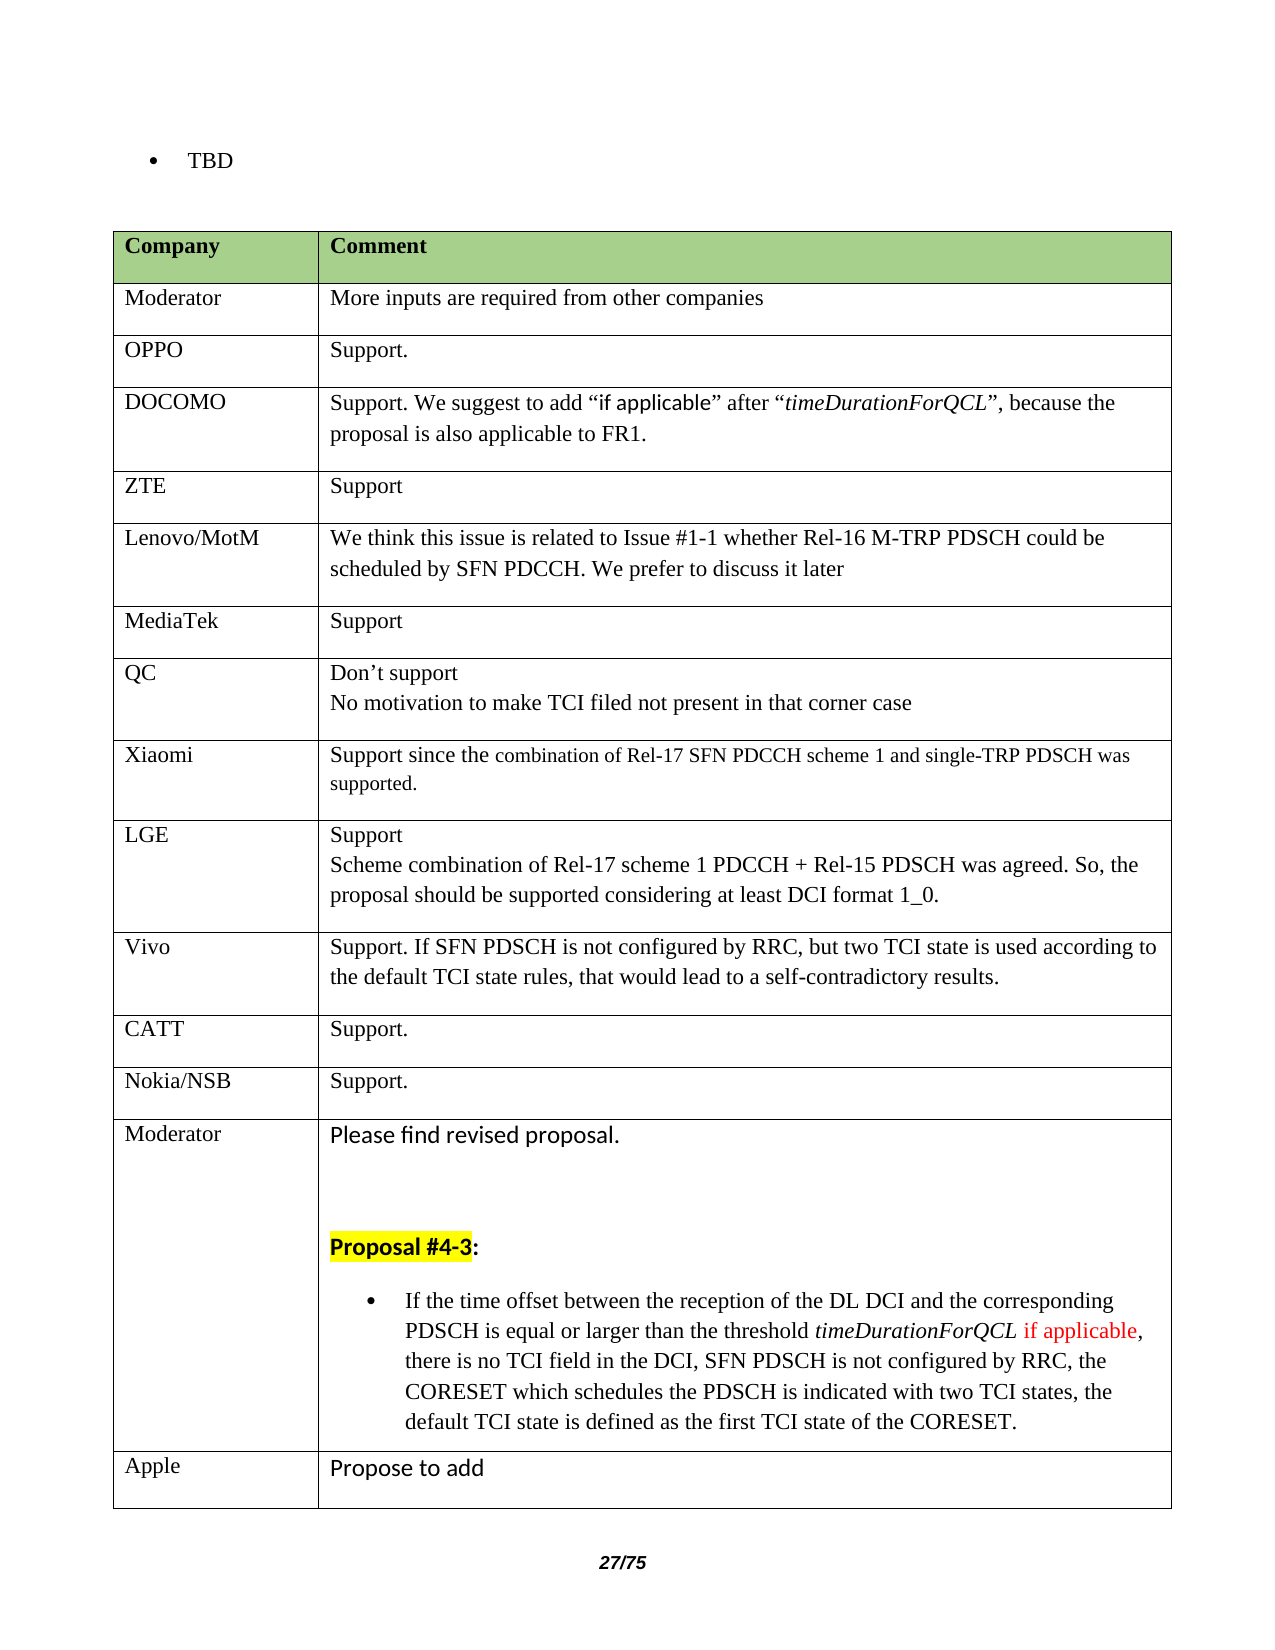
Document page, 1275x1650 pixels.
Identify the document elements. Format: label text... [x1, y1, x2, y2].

table_cell Nokia/NSB [114, 1068, 318, 1119]
table_header Comment [319, 232, 1171, 283]
table_cell CATT [114, 1016, 318, 1067]
table_cell MediaTek [114, 607, 318, 658]
table_cell LGE [114, 821, 318, 932]
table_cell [319, 1452, 1171, 1507]
table_cell Moderator [114, 284, 318, 335]
table_cell DOCOMO [114, 388, 318, 471]
table_cell OPPO [114, 336, 318, 387]
table_cell We think this issue is related to Issue #1-1 whether Rel-16 M-TRP PDSCH could be scheduled by SFN PDCCH. We prefer to discuss it later [319, 524, 1171, 606]
table_cell Support since the combination of Rel-17 SFN PDCCH scheme 1 and single-TRP PDSCH was supported. [319, 741, 1171, 820]
table_cell Moderator [114, 1120, 318, 1451]
table_cell Apple [114, 1452, 318, 1507]
table_cell Don’t support No motivation to make TCI filed not present in that corner case [319, 659, 1171, 740]
table_cell Support. [319, 1068, 1171, 1119]
table_cell ZTE [114, 472, 318, 523]
table_cell More inputs are required from other companies [319, 284, 1171, 335]
list TBD [150, 147, 1172, 173]
table_cell Vivo [114, 933, 318, 1014]
table_cell Please find revised proposal. Proposal #4-3: If the time offset between the reception of the DL DCI and the corresponding PDSCH is equal or larger than the threshold timeDurationForQCL if applicable, there is no TCI field in the DCI, SFN PDSCH is not configured by RRC, the CORESET which schedules the PDSCH is indicated with two TCI states, the default TCI state is defined as the first TCI state of the CORESET. [319, 1120, 1171, 1451]
table_cell Support [319, 607, 1171, 658]
table_cell Support. If SFN PDSCH is not configured by RRC, but two TCI state is used according to the default TCI state rules, that would lead to a self-contradictory results. [319, 933, 1171, 1014]
table_header Company [114, 232, 318, 283]
table_cell Xiaomi [114, 741, 318, 820]
table_cell Support. [319, 336, 1171, 387]
table_cell Support. [319, 1016, 1171, 1067]
table_cell QC [114, 659, 318, 740]
table_cell Support [319, 472, 1171, 523]
table_cell Support Scheme combination of Rel-17 scheme 1 PDCCH + Rel-15 PDSCH was agreed. So, the proposal should be supported considering at least DCI format 1_0. [319, 821, 1171, 932]
table_cell Support. We suggest to add “if applicable” after “timeDurationForQCL”, because the proposal is also applicable to FR1. [319, 388, 1171, 471]
table_cell Lenovo/MotM [114, 524, 318, 606]
